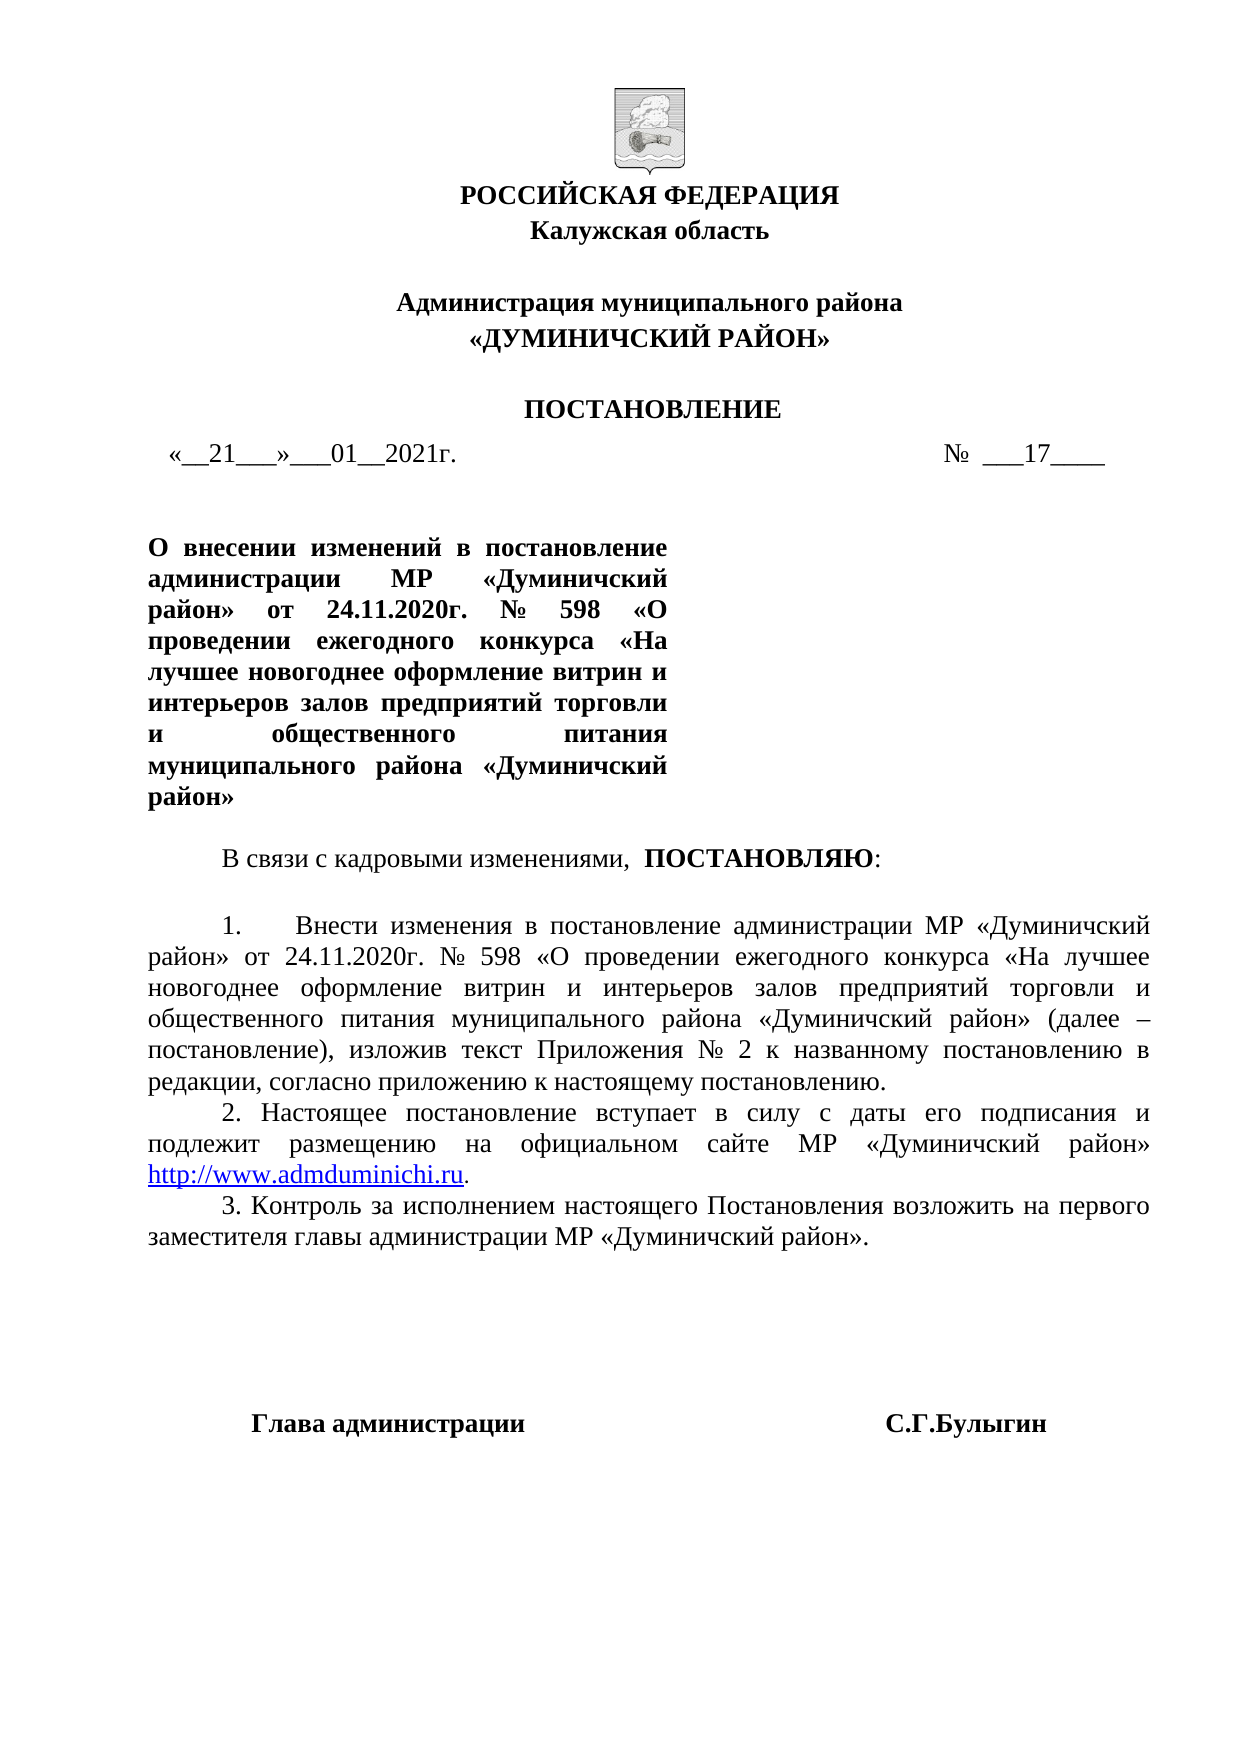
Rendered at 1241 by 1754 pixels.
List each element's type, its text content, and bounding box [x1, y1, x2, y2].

title «__21___»___01__2021г. № ___17____ [148, 429, 1152, 468]
text В связи с кадровыми изменениями, ПОСТАНОВЛЯЮ: [148, 842, 1152, 873]
text Калужская область [148, 214, 1152, 246]
text Администрация муниципального района [148, 286, 1152, 317]
table_header О внесении изменений в постановление администрации МР «Думиничский район» от 24.11.2020г. № 598 «О проведении ежегодного конкурса «На лучшее новогоднее оформление витрин и интерьеров залов предприятий торговли и общественного питания муниципального района «Думиничский район» [136, 531, 679, 842]
text 3. Контроль за исполнением настоящего Постановления возложить на первого заместителя главы администрации МР «Думиничский район». [148, 1189, 1152, 1252]
text ПОСТАНОВЛЕНИЕ [148, 393, 1152, 424]
text РОССИЙСКАЯ ФЕДЕРАЦИЯ [148, 179, 1152, 210]
list Внести изменения в постановление администрации МР «Думиничский район» от 24.11.2020г. № 598 «О проведении ежегодного конкурса «На лучшее новогоднее оформление витрин и интерьеров залов предприятий торговли и общественного питания муниципального района «Думиничский район» (далее – постановление), изложив текст Приложения № 2 к названному постановлению в редакции, согласно приложению к настоящему постановлению. [148, 909, 1152, 1096]
picture [614, 88, 685, 175]
text «ДУМИНИЧСКИЙ РАЙОН» [148, 322, 1152, 353]
text Глава администрации С.Г.Булыгин [221, 1407, 1152, 1438]
text 2. Настоящее постановление вступает в силу с даты его подписания и подлежит размещению на официальном сайте МР «Думиничский район» http://www.admduminichi.ru. [148, 1096, 1152, 1189]
